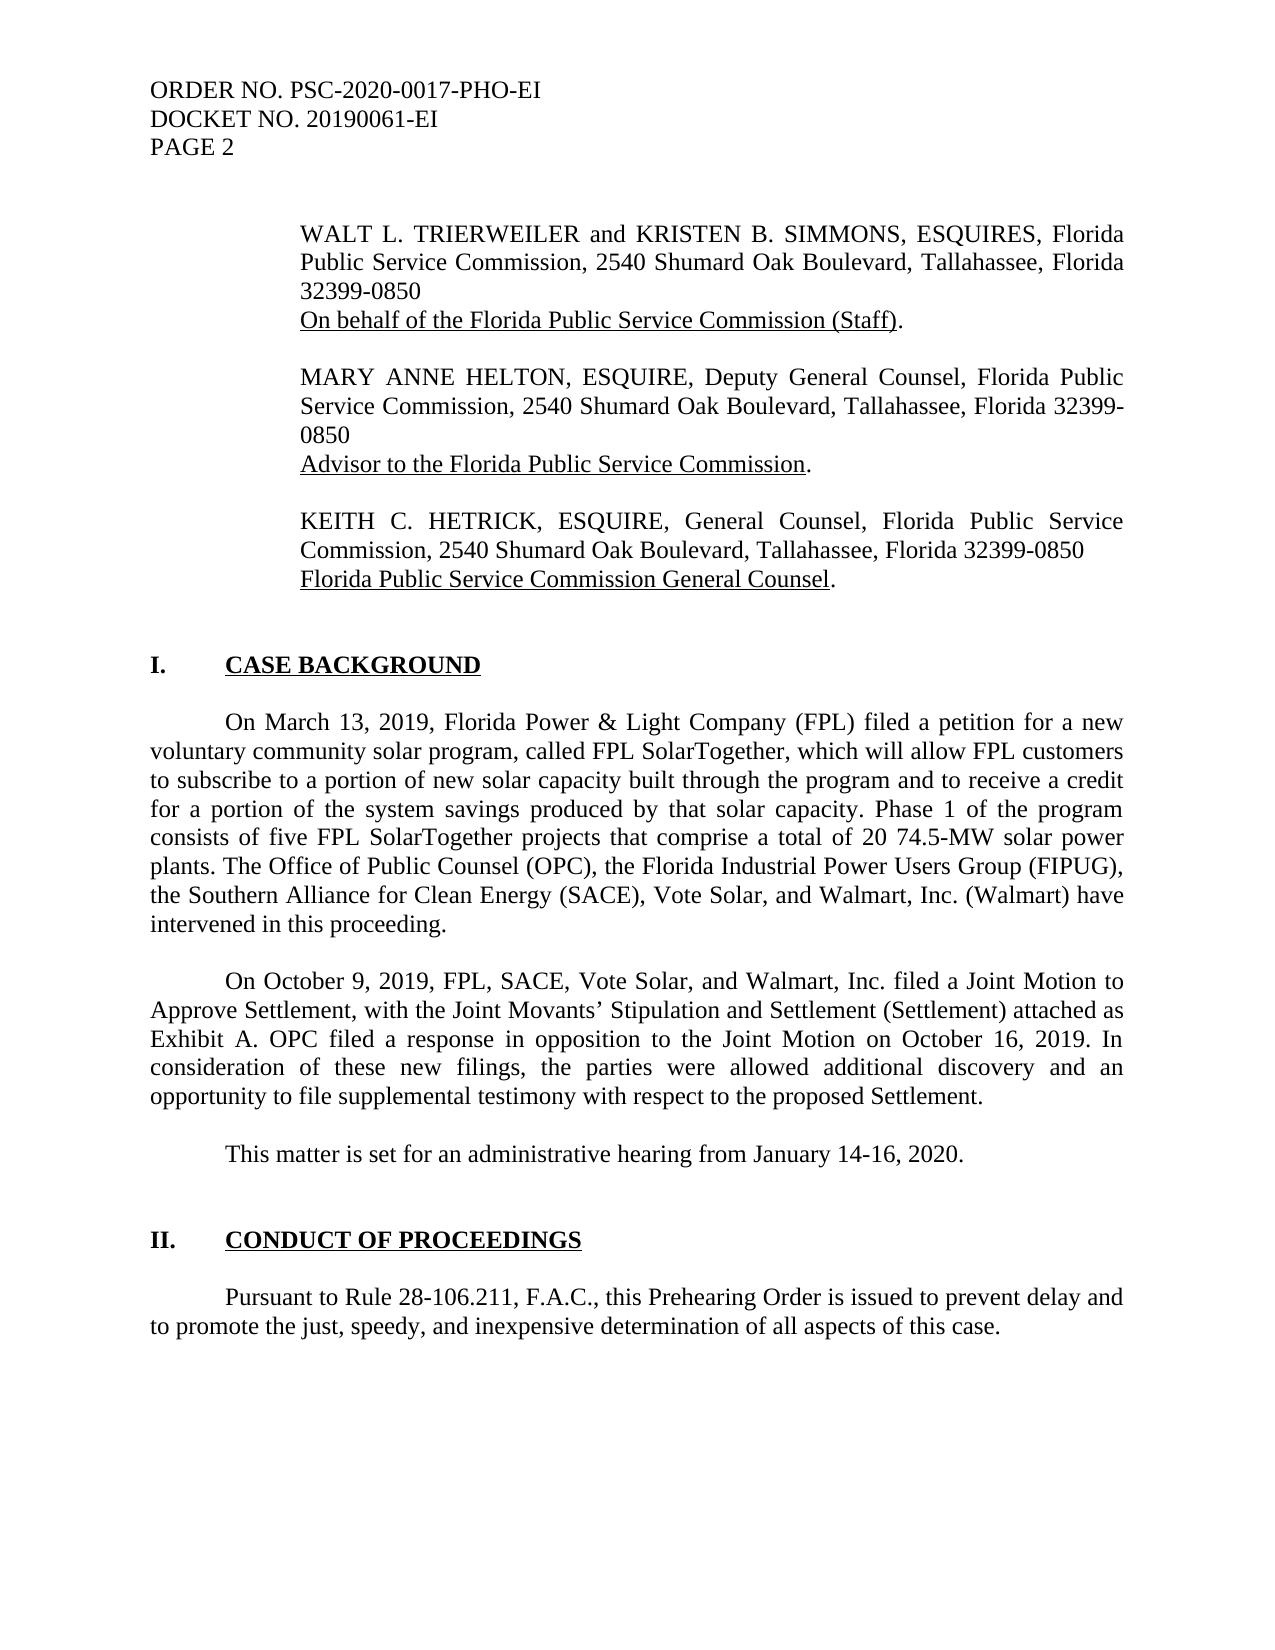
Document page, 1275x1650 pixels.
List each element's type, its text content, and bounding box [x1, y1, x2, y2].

text Florida Public Service Commission General Counsel. [225, 564, 1125, 592]
text On March 13, 2019, Florida Power & Light Company (FPL) filed a petition for a new voluntary community solar program, called FPL SolarTogether, which will allow FPL customers to subscribe to a portion of new solar capacity built through the program and to receive a credit for a portion of the system savings produced by that solar capacity. Phase 1 of the program consists of five FPL SolarTogether projects that comprise a total of 20 74.5-MW solar power plants. The Office of Public Counsel (OPC), the Florida Industrial Power Users Group (FIPUG), the Southern Alliance for Clean Energy (SACE), Vote Solar, and Walmart, Inc. (Walmart) have intervened in this proceeding. [150, 707, 1125, 937]
text On behalf of the Florida Public Service Commission (Staff). [225, 305, 1125, 334]
text On October 9, 2019, FPL, SACE, Vote Solar, and Walmart, Inc. filed a Joint Motion to Approve Settlement, with the Joint Movants’ Stipulation and Settlement (Settlement) attached as Exhibit A. OPC filed a response in opposition to the Joint Motion on October 16, 2019. In consideration of these new filings, the parties were allowed additional discovery and an opportunity to file supplemental testimony with respect to the proposed Settlement. [150, 966, 1125, 1110]
text MARY ANNE HELTON, ESQUIRE, Deputy General Counsel, Florida Public Service Commission, 2540 Shumard Oak Boulevard, Tallahassee, Florida 32399-0850 [300, 362, 1125, 449]
text WALT L. TRIERWEILER and KRISTEN B. SIMMONS, ESQUIRES, Florida Public Service Commission, 2540 Shumard Oak Boulevard, Tallahassee, Florida 32399-0850 [300, 219, 1125, 305]
text This matter is set for an administrative hearing from January 14-16, 2020. [150, 1139, 1125, 1167]
text Pursuant to Rule 28-106.211, F.A.C., this Prehearing Order is issued to prevent delay and to promote the just, speedy, and inexpensive determination of all aspects of this case. [150, 1282, 1125, 1340]
text Advisor to the Florida Public Service Commission. [225, 449, 1125, 477]
text I. CASE BACKGROUND [150, 650, 1125, 679]
text KEITH C. HETRICK, ESQUIRE, General Counsel, Florida Public Service Commission, 2540 Shumard Oak Boulevard, Tallahassee, Florida 32399-0850 [300, 506, 1125, 564]
text II. CONDUCT OF PROCEEDINGS [150, 1225, 1125, 1254]
